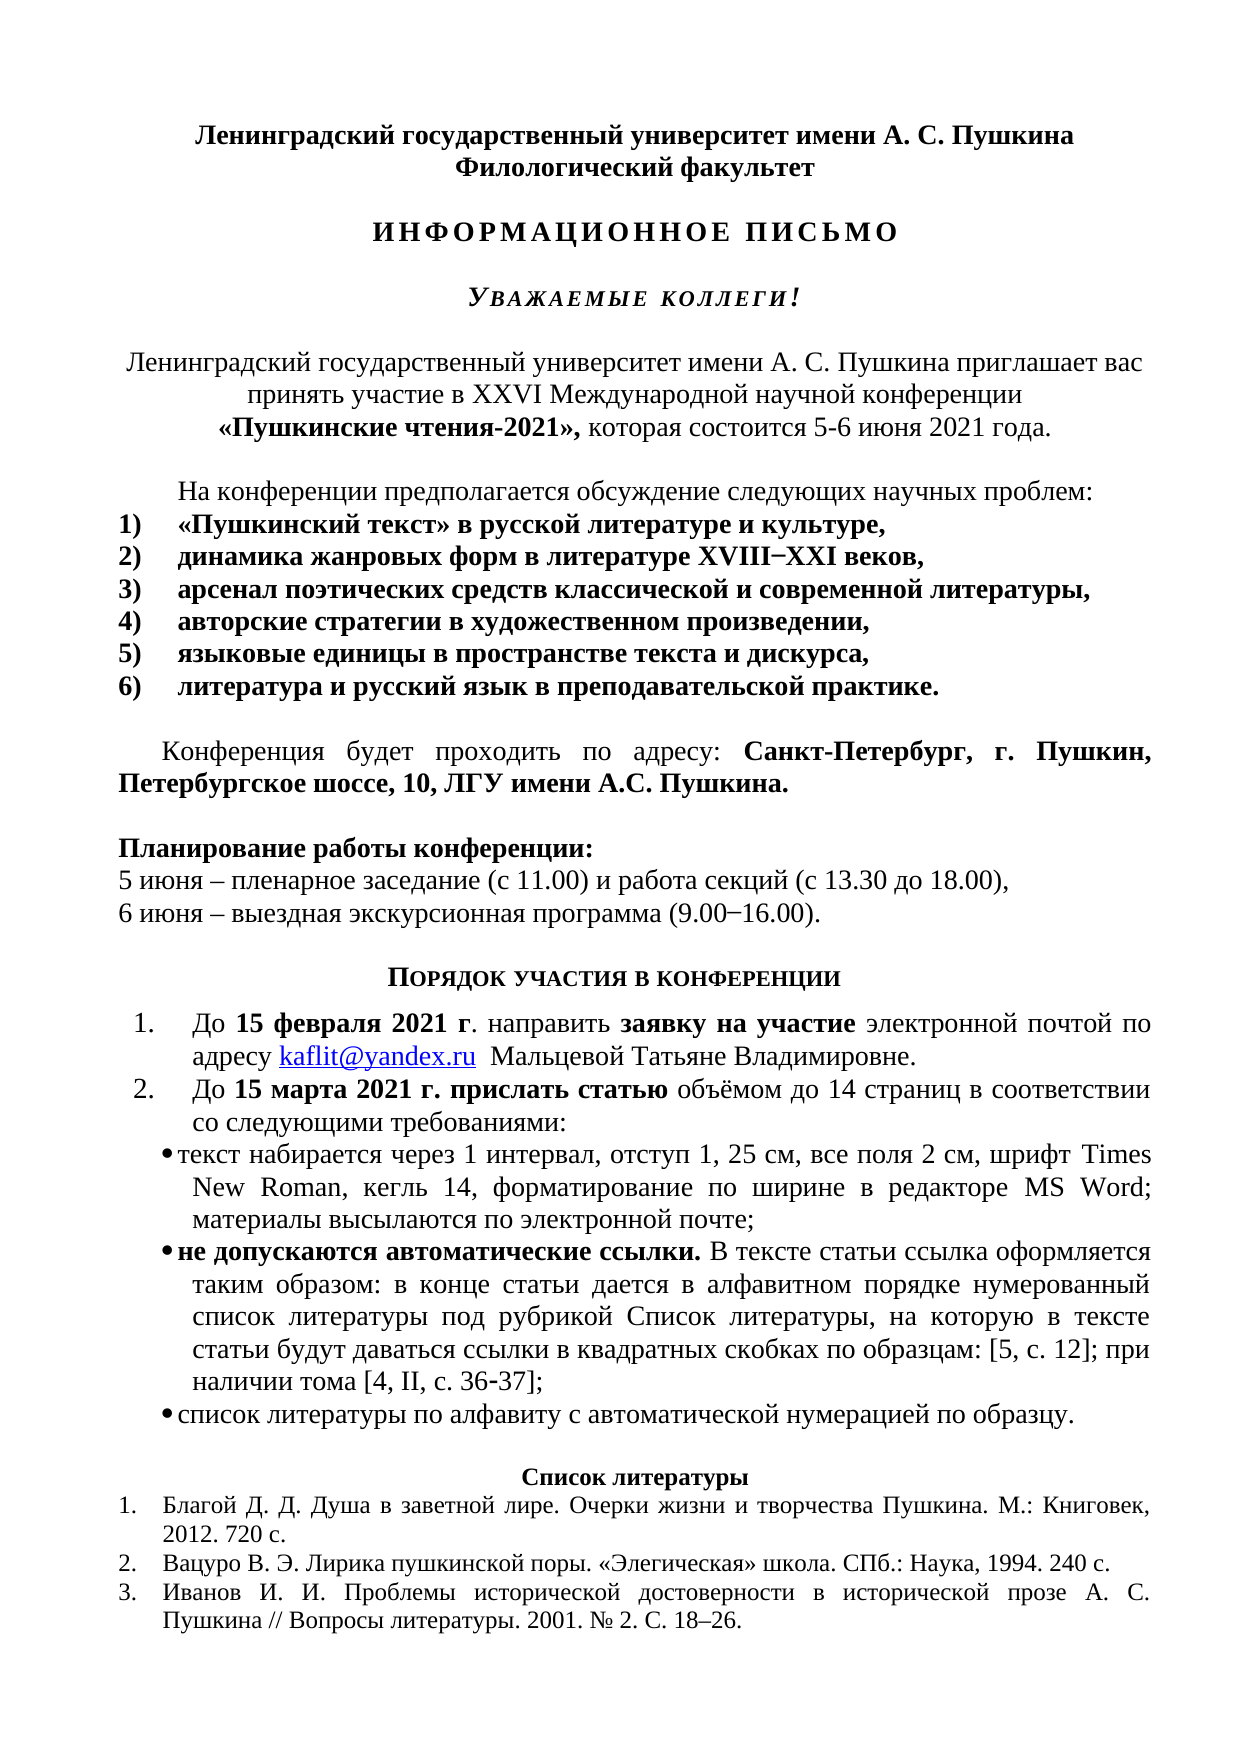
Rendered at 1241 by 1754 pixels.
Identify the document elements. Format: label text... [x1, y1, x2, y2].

text Ленинградский государственный университет имени А. С. Пушкина [118, 118, 1152, 151]
text 5 июня – пленарное заседание (с 11.00) и работа секций (с 13.30 до 18.00), [118, 863, 1152, 896]
text Уважаемые коллеги! [118, 280, 1152, 312]
list «Пушкинский текст» в русской литературе и культуре, [118, 507, 1152, 539]
text Филологический факультет [118, 151, 1152, 183]
text Порядок участия в конференции [118, 960, 1110, 993]
text Планирование работы конференции: [118, 831, 1152, 863]
list список литературы по алфавиту с автоматической нумерацией по образцу. [162, 1397, 1152, 1429]
text «Пушкинские чтения-2021», которая состоится 5-6 июня 2021 года. [118, 410, 1152, 442]
list динамика жанровых форм в литературе XVIII ̶ XXI веков, [118, 539, 1152, 572]
text 6 июня – выездная экскурсионная программа (9.00 ̶ 16.00). [118, 896, 1152, 928]
list текст набирается через 1 интервал, отступ 1, , все поля , шрифт Times New Roman, кегль 14, форматирование по ширине в редакторе MS Word; материалы высылаются по электронной почте; [162, 1137, 1152, 1234]
text Конференция будет проходить по адресу: Санкт-Петербург, г. Пушкин, Петербургское шоссе, 10, ЛГУ имени А.С. Пушкина. [118, 734, 1152, 798]
list Вацуро В. Э. Лирика пушкинской поры. «Элегическая» школа. СПб.: Наука, 1994. 240 с. [118, 1548, 1152, 1577]
list не допускаются автоматические ссылки. В тексте статьи ссылка оформляется таким образом: в конце статьи дается в алфавитном порядке нумерованный список литературы под рубрикой Список литературы, на которую в тексте статьи будут даваться ссылки в квадратных скобках по образцам: [5, с. 12]; при наличии тома [4, II, с. 3637]; [162, 1234, 1152, 1397]
list Иванов И. И. Проблемы исторической достоверности в исторической прозе А. С. Пушкина // Вопросы литературы. 2001. № 2. С. 18–26. [118, 1577, 1152, 1634]
text На конференции предполагается обсуждение следующих научных проблем: [118, 474, 1152, 507]
text Ленинградский государственный университет имени А. С. Пушкина приглашает вас принять участие в XXVI Международной научной конференции [118, 345, 1152, 410]
text Информационное письмо [118, 215, 1152, 248]
list До 15 февраля 2021 г. направить заявку на участие электронной почтой по адресу kaflit@yandex.ru Мальцевой Татьяне Владимировне. [133, 1005, 1152, 1071]
list авторские стратегии в художественном произведении, [118, 604, 1152, 636]
text Список литературы [118, 1462, 1152, 1490]
list литература и русский язык в преподавательской практике. [118, 669, 1152, 701]
list Благой Д. Д. Душа в заветной лире. Очерки жизни и творчества Пушкина. М.: Книговек, 2012. 720 с. [118, 1490, 1152, 1548]
list До 15 марта 2021 г. прислать статью объёмом до 14 страниц в соответствии со следующими требованиями: [133, 1071, 1152, 1137]
list арсенал поэтических средств классической и современной литературы, [118, 572, 1152, 604]
list языковые единицы в пространстве текста и дискурса, [118, 636, 1152, 669]
